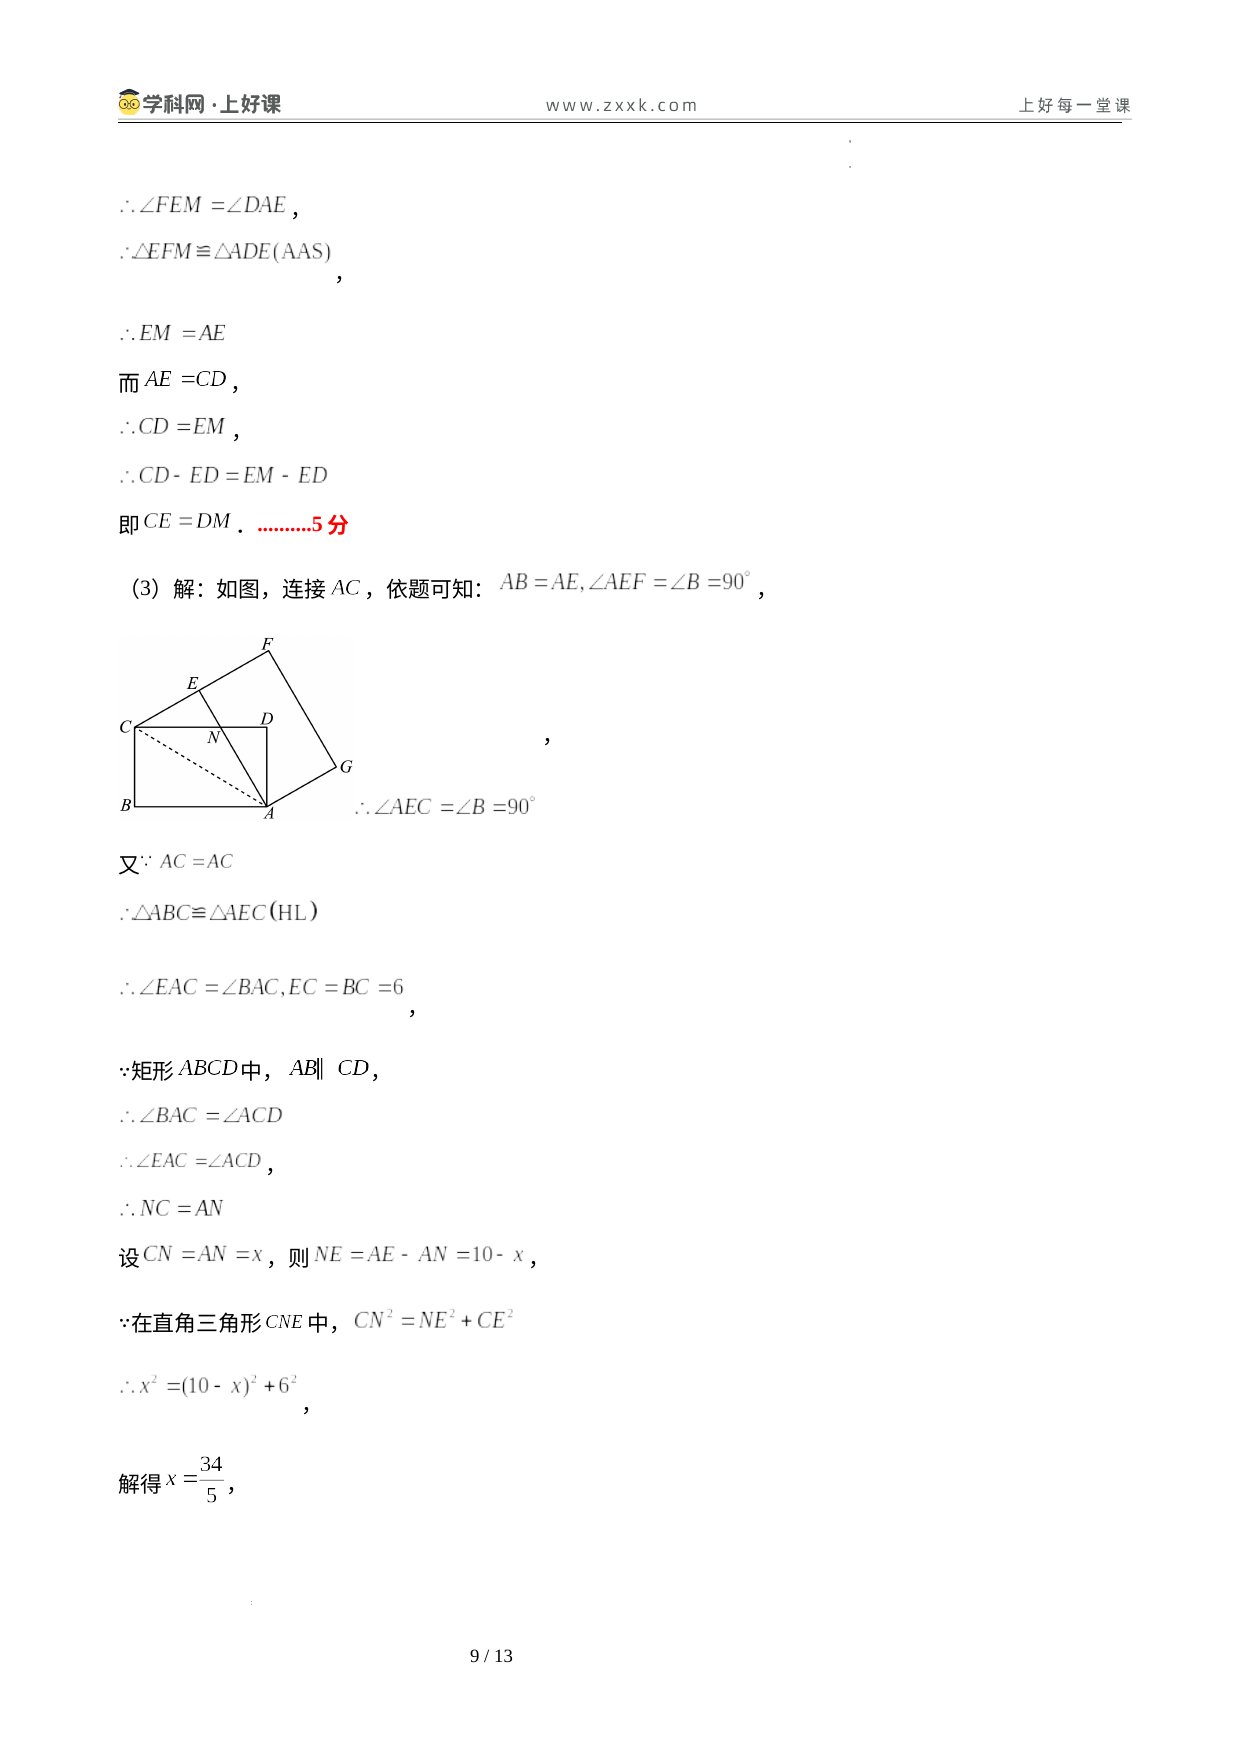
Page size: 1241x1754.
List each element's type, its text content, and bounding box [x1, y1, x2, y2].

text （3）解：如图，连接，依题可知：， [118, 556, 1122, 621]
text ， [118, 636, 1122, 831]
text 又 [118, 847, 1122, 880]
text 而， [118, 365, 1122, 398]
text ， [118, 1147, 1122, 1180]
text ， [118, 239, 1122, 304]
text 即．..........5分 [118, 507, 1122, 540]
text ∵在直角三角形中， [118, 1289, 1122, 1354]
text ， [118, 1370, 1122, 1435]
picture [118, 88, 1134, 120]
text ， [118, 191, 1122, 224]
text 解得， [118, 1451, 1122, 1516]
text 设，则， [118, 1241, 1122, 1273]
picture [118, 636, 353, 820]
text ∵矩形中，， [118, 1054, 1122, 1086]
text ， [118, 973, 1122, 1038]
text ， [118, 414, 1122, 446]
